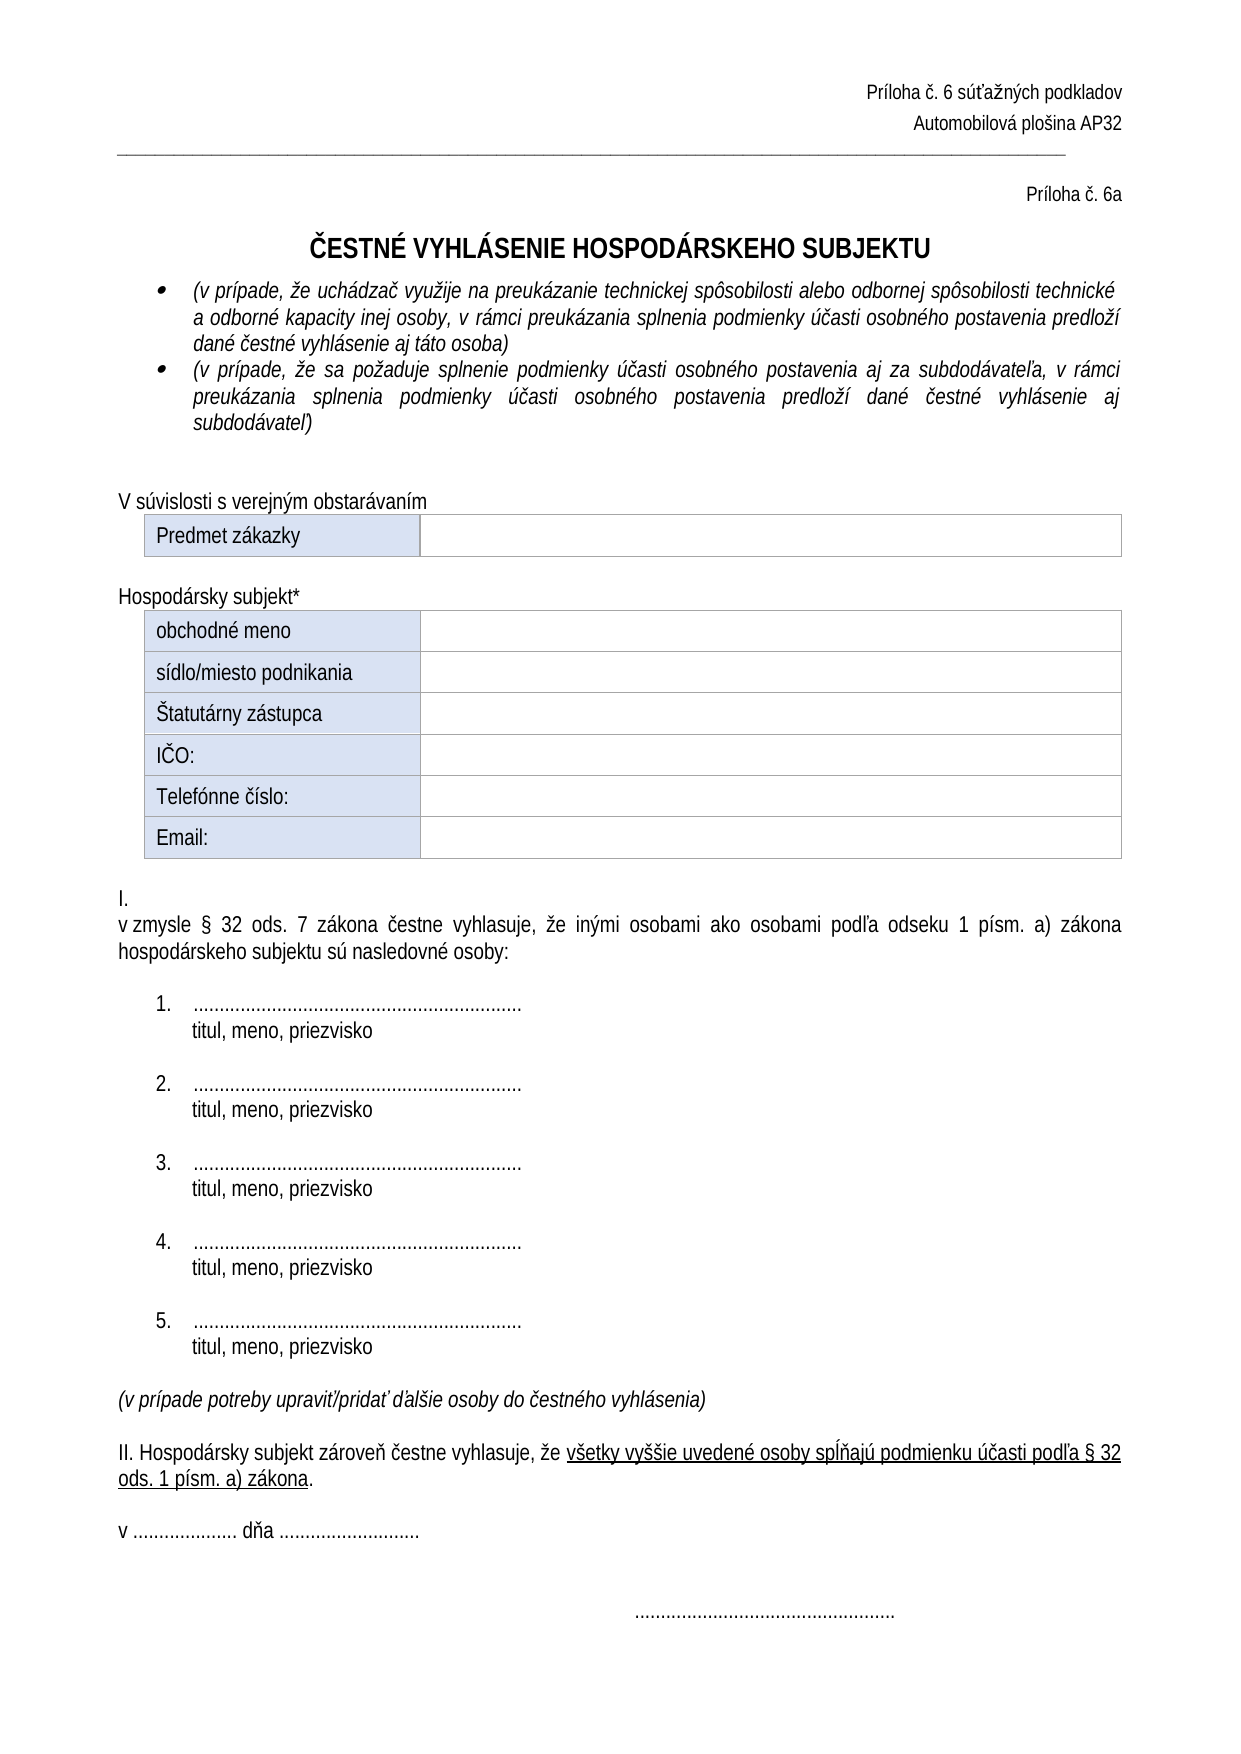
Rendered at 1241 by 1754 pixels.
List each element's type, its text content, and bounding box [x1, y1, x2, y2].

text titul, meno, priezvisko [156, 1254, 1122, 1280]
text titul, meno, priezvisko [156, 1017, 1122, 1043]
table_header [421, 611, 1121, 651]
list ............................................................... [156, 1307, 1122, 1333]
table_cell Telefónne číslo: [145, 776, 420, 816]
table_header Predmet zákazky [145, 515, 419, 556]
list ............................................................... [156, 990, 1122, 1017]
text titul, meno, priezvisko [156, 1096, 1122, 1122]
text .................................................. [118, 1597, 1122, 1623]
list ............................................................... [156, 1069, 1122, 1096]
text v zmysle § 32 ods. 7 zákona čestne vyhlasuje, že inými osobami ako osobami podľa odseku 1 písm. a) zákona hospodárskeho subjektu sú nasledovné osoby: [118, 911, 1122, 964]
text (v prípade potreby upraviť/pridať ďalšie osoby do čestného vyhlásenia) [118, 1386, 1122, 1412]
list (v prípade, že sa požaduje splnenie podmienky účasti osobného postavenia aj za subdodávateľa, v rámci preukázania splnenia podmienky účasti osobného postavenia predloží dané čestné vyhlásenie aj subdodávateľ) [156, 356, 1122, 435]
table_cell [421, 817, 1121, 858]
list ............................................................... [156, 1228, 1122, 1254]
table_cell Štatutárny zástupca [145, 693, 420, 733]
table_cell [421, 652, 1121, 692]
text v .................... dňa ........................... [118, 1517, 1122, 1544]
table_cell [421, 693, 1121, 733]
subtitle ČESTNÉ VYHLÁSENIE HOSPODÁRSKEHO SUBJEKTU [118, 231, 1122, 265]
list (v prípade, že uchádzač využije na preukázanie technickej spôsobilosti alebo odbornej spôsobilosti technické a odborné kapacity inej osoby, v rámci preukázania splnenia podmienky účasti osobného postavenia predloží dané čestné vyhlásenie aj táto osoba) [156, 277, 1122, 356]
table_cell Email: [145, 817, 420, 858]
table_cell IČO: [145, 735, 420, 775]
list ............................................................... [156, 1148, 1122, 1175]
text Príloha č. 6a [118, 182, 1122, 206]
table_cell [421, 735, 1121, 775]
table_header [421, 515, 1121, 556]
text I. [118, 885, 1122, 911]
text Hospodársky subjekt* [118, 583, 1122, 609]
table_cell sídlo/miesto podnikania [145, 652, 420, 692]
text titul, meno, priezvisko [156, 1175, 1122, 1201]
text II. Hospodársky subjekt zároveň čestne vyhlasuje, že všetky vyššie uvedené osoby spĺňajú podmienku účasti podľa § 32 ods. 1 písm. a) zákona. [118, 1438, 1122, 1491]
text titul, meno, priezvisko [156, 1333, 1122, 1359]
text V súvislosti s verejným obstarávaním [118, 488, 1122, 514]
table_cell [421, 776, 1121, 816]
table_header obchodné meno [145, 611, 420, 651]
